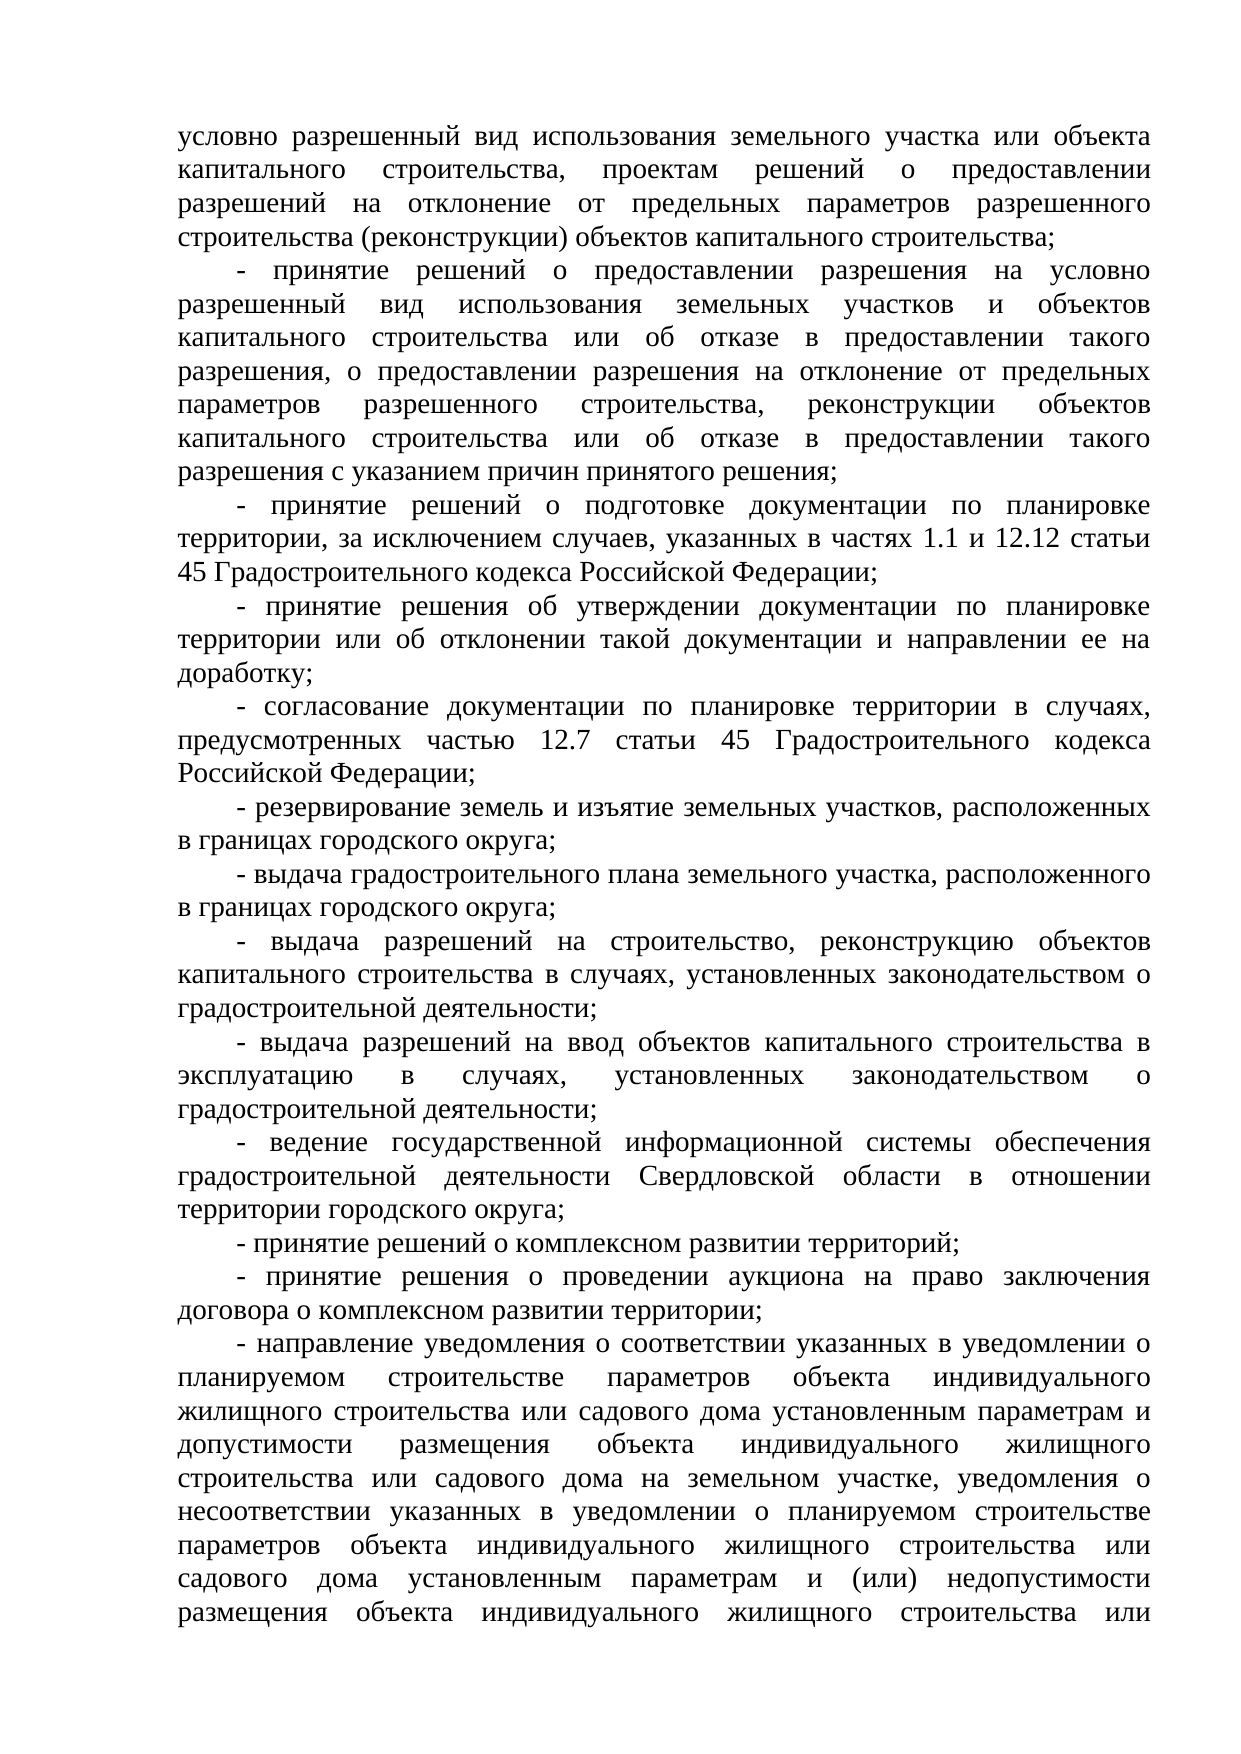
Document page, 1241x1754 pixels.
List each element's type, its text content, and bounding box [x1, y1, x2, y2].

text - согласование документации по планировке территории в случаях, предусмотренных частью 12.7 статьи 45 Градостроительного кодекса Российской Федерации; [177, 688, 1152, 789]
text - резервирование земель и изъятие земельных участков, расположенных в границах городского округа; [177, 789, 1152, 856]
text - принятие решений о подготовке документации по планировке территории, за исключением случаев, указанных в частях 1.1 и 12.12 статьи 45 Градостроительного кодекса Российской Федерации; [177, 487, 1152, 588]
text - ведение государственной информационной системы обеспечения градостроительной деятельности Свердловской области в отношении территории городского округа; [177, 1124, 1152, 1225]
text - выдача разрешений на строительство, реконструкцию объектов капитального строительства в случаях, установленных законодательством о градостроительной деятельности; [177, 923, 1152, 1024]
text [177, 1326, 1152, 1627]
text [177, 118, 1152, 252]
text - принятие решения о проведении аукциона на право заключения договора о комплексном развитии территории; [177, 1258, 1152, 1326]
text - выдача разрешений на ввод объектов капитального строительства в эксплуатацию в случаях, установленных законодательством о градостроительной деятельности; [177, 1024, 1152, 1124]
text - принятие решения об утверждении документации по планировке территории или об отклонении такой документации и направлении ее на доработку; [177, 588, 1152, 688]
text - принятие решений о комплексном развитии территорий; [177, 1225, 1152, 1258]
text - выдача градостроительного плана земельного участка, расположенного в границах городского округа; [177, 856, 1152, 923]
text - принятие решений о предоставлении разрешения на условно разрешенный вид использования земельных участков и объектов капитального строительства или об отказе в предоставлении такого разрешения, о предоставлении разрешения на отклонение от предельных параметров разрешенного строительства, реконструкции объектов капитального строительства или об отказе в предоставлении такого разрешения с указанием причин принятого решения; [177, 252, 1152, 487]
